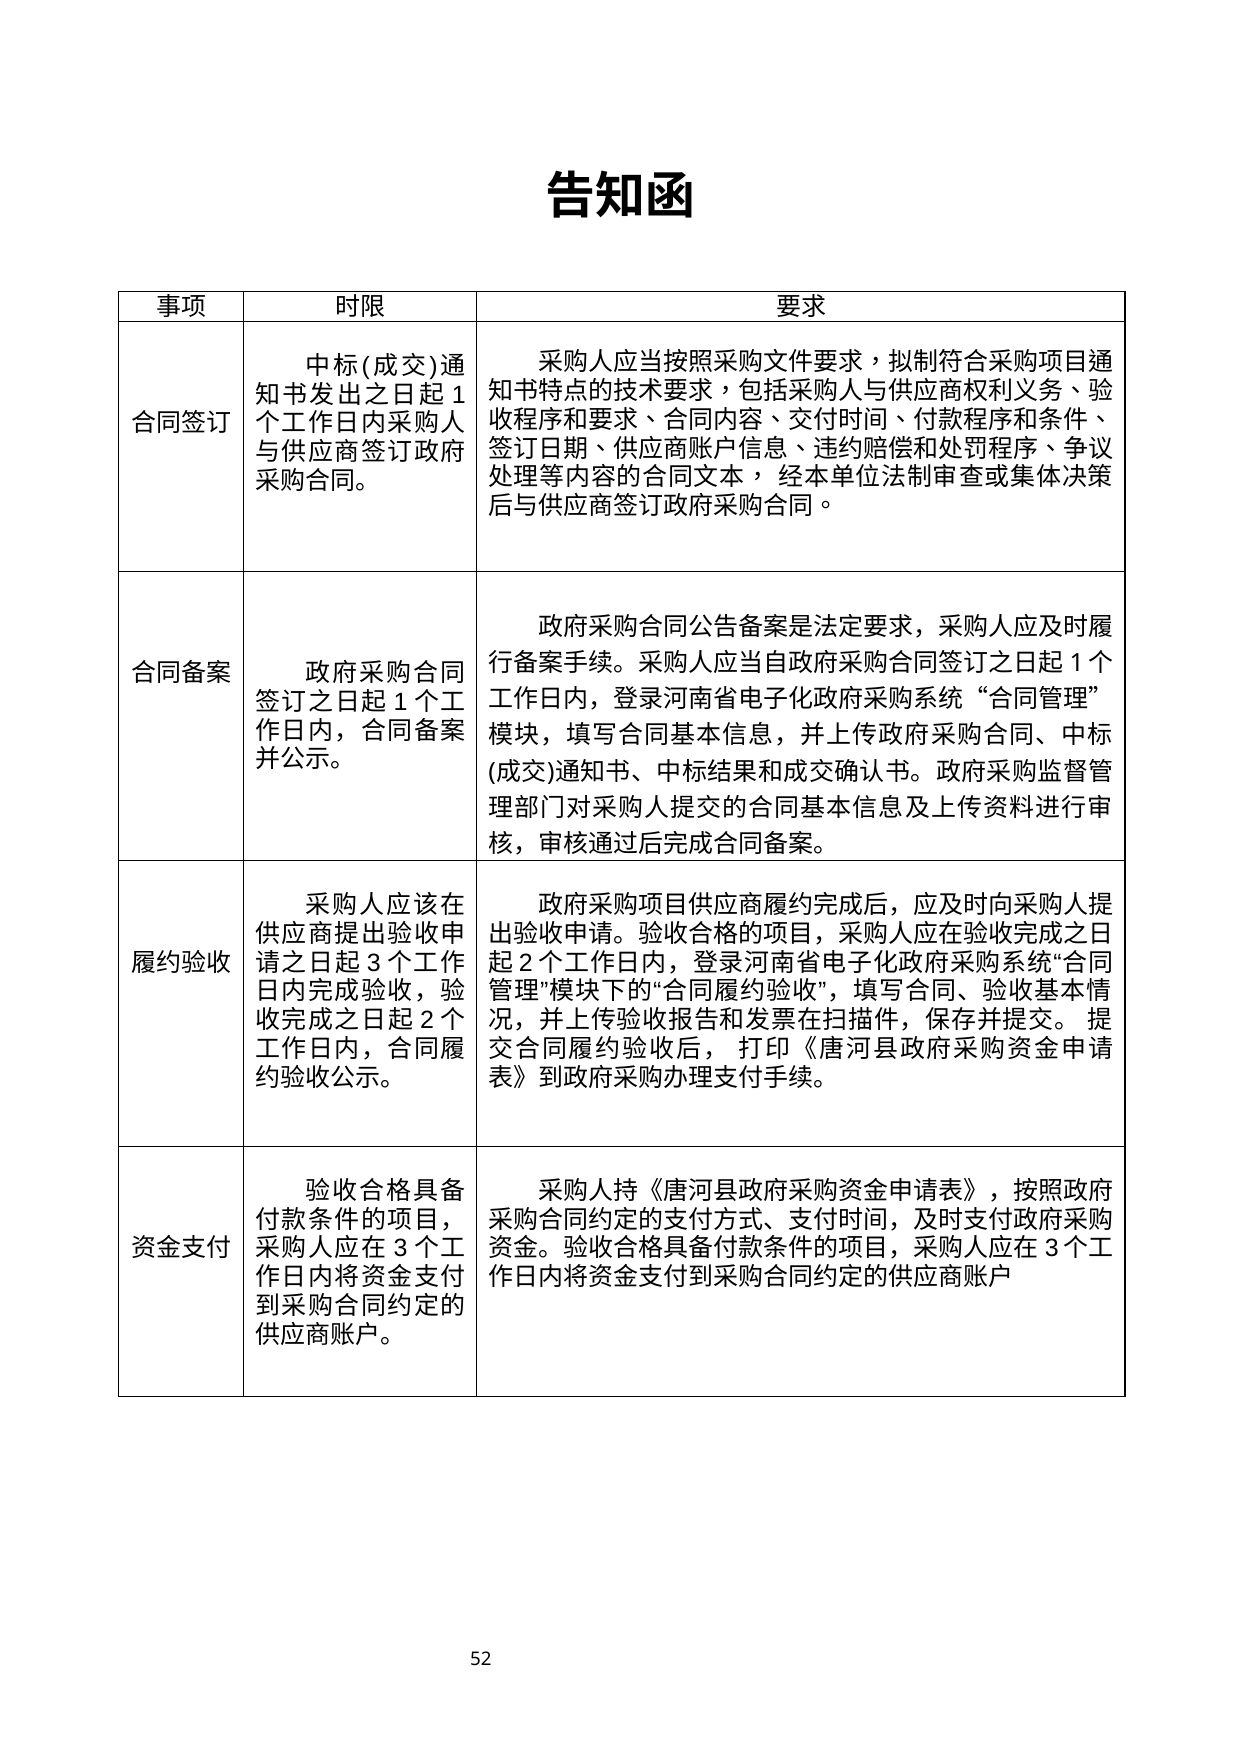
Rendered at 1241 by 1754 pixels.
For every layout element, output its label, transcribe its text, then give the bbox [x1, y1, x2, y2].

table_header 要求 [477, 292, 1124, 321]
table_cell 政府采购项目供应商履约完成后，应及时向采购人提出验收申请。验收合格的项目，采购人应在验收完成之日起2个工作日内，登录河南省电子化政府采购系统“合同管理”模块下的“合同履约验收”，填写合同、验收基本情况，并上传验收报告和发票在扫描件，保存并提交。 提交合同履约验收后， 打印《唐河县政府采购资金申请表》到政府采购办理支付手续。 [477, 861, 1124, 1146]
table_header 时限 [244, 292, 476, 321]
table_header 事项 [119, 292, 243, 321]
table_cell 资金支付 [119, 1147, 243, 1396]
table_cell 履约验收 [119, 861, 243, 1146]
table_cell 采购人应当按照采购文件要求，拟制符合采购项目通知书特点的技术要求，包括采购人与供应商权利义务、验收程序和要求、合同内容、交付时间、付款程序和条件、签订日期、供应商账户信息、违约赔偿和处罚程序、争议处理等内容的合同文本， 经本单位法制审查或集体决策后与供应商签订政府采购合同。 [477, 322, 1124, 571]
table_cell 政府采购合同公告备案是法定要求，采购人应及时履行备案手续。采购人应当自政府采购合同签订之日起1个工作日内，登录河南省电子化政府采购系统“合同管理”模块，填写合同基本信息，并上传政府采购合同、中标(成交)通知书、中标结果和成交确认书。政府采购监督管理部门对采购人提交的合同基本信息及上传资料进行审核，审核通过后完成合同备案。 [477, 572, 1124, 860]
table_cell 中标(成交)通知书发出之日起1个工作日内采购人与供应商签订政府采购合同。 [244, 322, 476, 571]
table_cell 采购人应该在供应商提出验收申请之日起3个工作日内完成验收，验收完成之日起2个工作日内，合同履约验收公示。 [244, 861, 476, 1146]
subtitle 告知函 [112, 156, 1128, 228]
table_cell 合同备案 [119, 572, 243, 860]
table_cell 合同签订 [119, 322, 243, 571]
table_cell 验收合格具备付款条件的项目， 采购人应在3个工作日内将资金支付到采购合同约定的供应商账户。 [244, 1147, 476, 1396]
table_cell 政府采购合同签订之日起1个工作日内，合同备案并公示。 [244, 572, 476, 860]
table_cell 采购人持《唐河县政府采购资金申请表》，按照政府采购合同约定的支付方式、支付时间，及时支付政府采购资金。验收合格具备付款条件的项目，采购人应在3个工作日内将资金支付到采购合同约定的供应商账户 [477, 1147, 1124, 1396]
